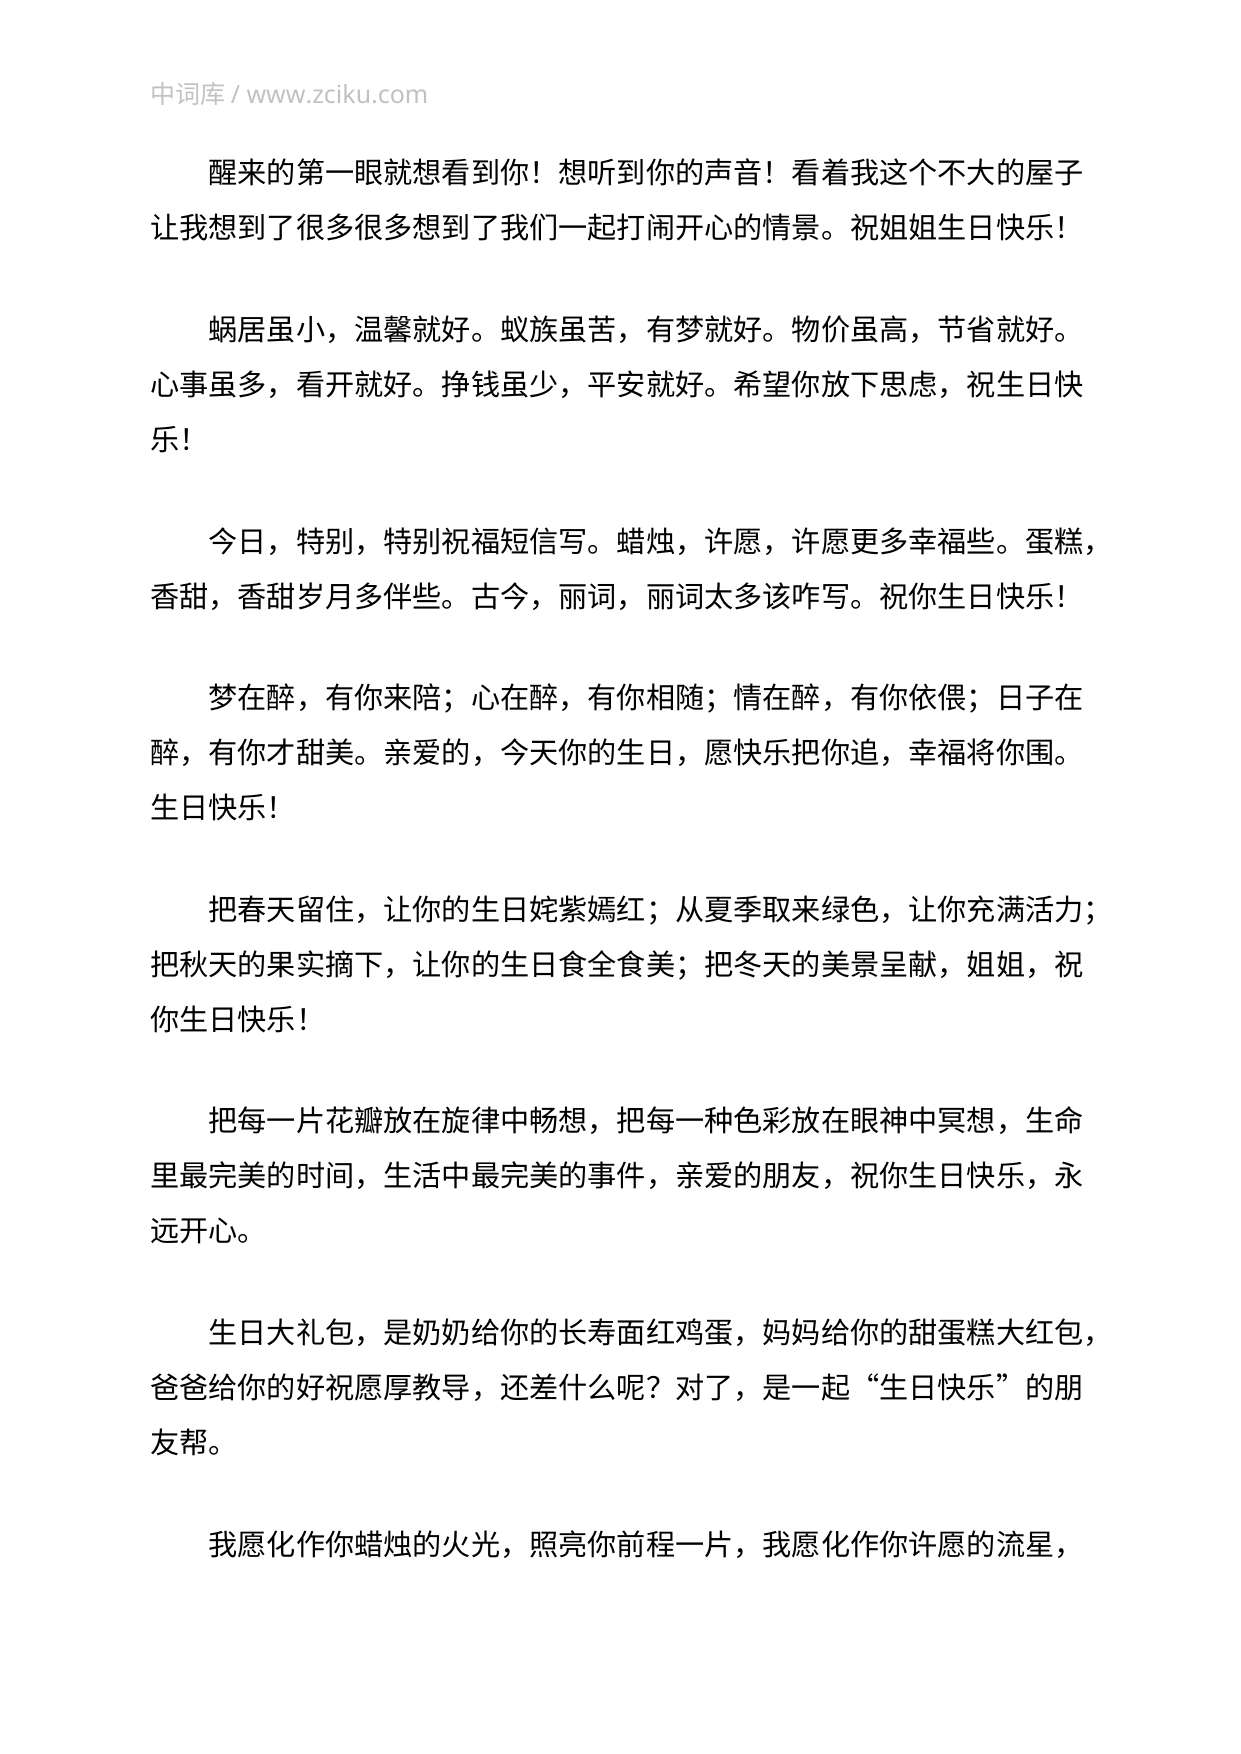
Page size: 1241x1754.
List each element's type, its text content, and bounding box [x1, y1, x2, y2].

text 把春天留住，让你的生日姹紫嫣红；从夏季取来绿色，让你充满活力；把秋天的果实摘下，让你的生日食全食美；把冬天的美景呈献，姐姐，祝你生日快乐！ [150, 886, 1090, 1038]
text 蜗居虽小，温馨就好。蚁族虽苦，有梦就好。物价虽高，节省就好。心事虽多，看开就好。挣钱虽少，平安就好。希望你放下思虑，祝生日快乐！ [150, 307, 1090, 459]
text 今日，特别，特别祝福短信写。蜡烛，许愿，许愿更多幸福些。蛋糕，香甜，香甜岁月多伴些。古今，丽词，丽词太多该咋写。祝你生日快乐！ [150, 518, 1090, 615]
text 把每一片花瓣放在旋律中畅想，把每一种色彩放在眼神中冥想，生命里最完美的时间，生活中最完美的事件，亲爱的朋友，祝你生日快乐，永远开心。 [150, 1098, 1090, 1250]
text 梦在醉，有你来陪；心在醉，有你相随；情在醉，有你依偎；日子在醉，有你才甜美。亲爱的，今天你的生日，愿快乐把你追，幸福将你围。生日快乐！ [150, 675, 1090, 827]
text 生日大礼包，是奶奶给你的长寿面红鸡蛋，妈妈给你的甜蛋糕大红包，爸爸给你的好祝愿厚教导，还差什么呢？对了，是一起“生日快乐”的朋友帮。 [150, 1309, 1090, 1462]
text 醒来的第一眼就想看到你！想听到你的声音！看着我这个不大的屋子让我想到了很多很多想到了我们一起打闹开心的情景。祝姐姐生日快乐！ [150, 150, 1090, 247]
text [150, 1521, 1090, 1563]
